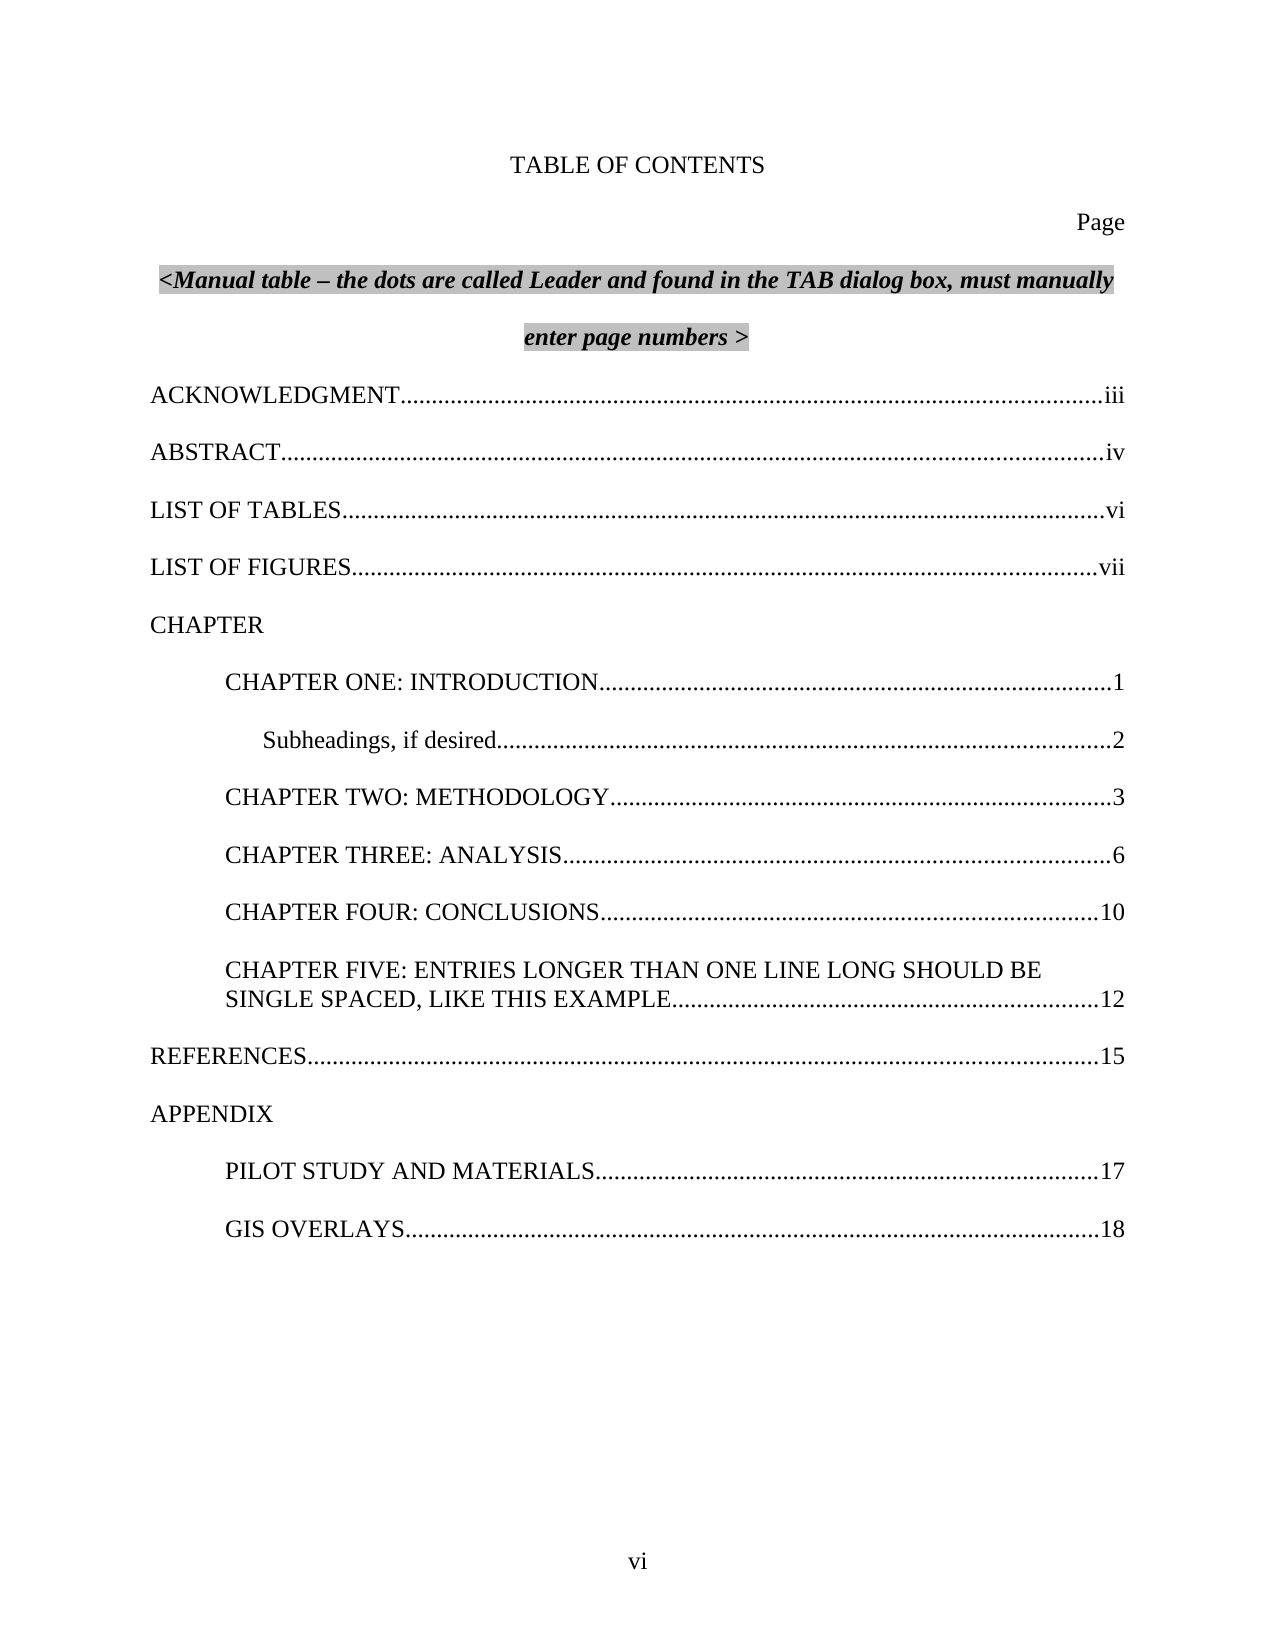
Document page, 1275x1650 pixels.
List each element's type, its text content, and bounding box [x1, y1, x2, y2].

text LIST OF TABLES vi [150, 495, 1125, 524]
text APPENDIX [150, 1099, 1125, 1127]
text ABSTRACT iv [150, 437, 1125, 466]
text LIST OF FIGURES vii [150, 552, 1125, 581]
text CHAPTER FIVE: ENTRIES LONGER THAN ONE LINE LONG SHOULD BE [150, 955, 1125, 984]
text CHAPTER ONE: INTRODUCTION 1 [150, 667, 1125, 696]
text ACKNOWLEDGMENT iii [150, 380, 1125, 409]
text PILOT STUDY AND MATERIALS 17 [150, 1156, 1125, 1185]
text CHAPTER TWO: METHODOLOGY 3 [150, 782, 1125, 811]
text Page [150, 207, 1125, 236]
text GIS OVERLAYS 18 [150, 1214, 1125, 1242]
text SINGLE SPACED, LIKE THIS EXAMPLE 12 [150, 984, 1125, 1012]
text <Manual table – the dots are called Leader and found in the TAB dialog box, must manually enter page numbers > [150, 265, 1125, 351]
text CHAPTER [150, 610, 1125, 639]
text REFERENCES 15 [150, 1041, 1125, 1070]
text CHAPTER FOUR: CONCLUSIONS 10 [150, 897, 1125, 926]
text TABLE OF CONTENTS [150, 150, 1125, 179]
text CHAPTER THREE: ANALYSIS 6 [150, 840, 1125, 869]
text Subheadings, if desired 2 [187, 725, 1125, 754]
